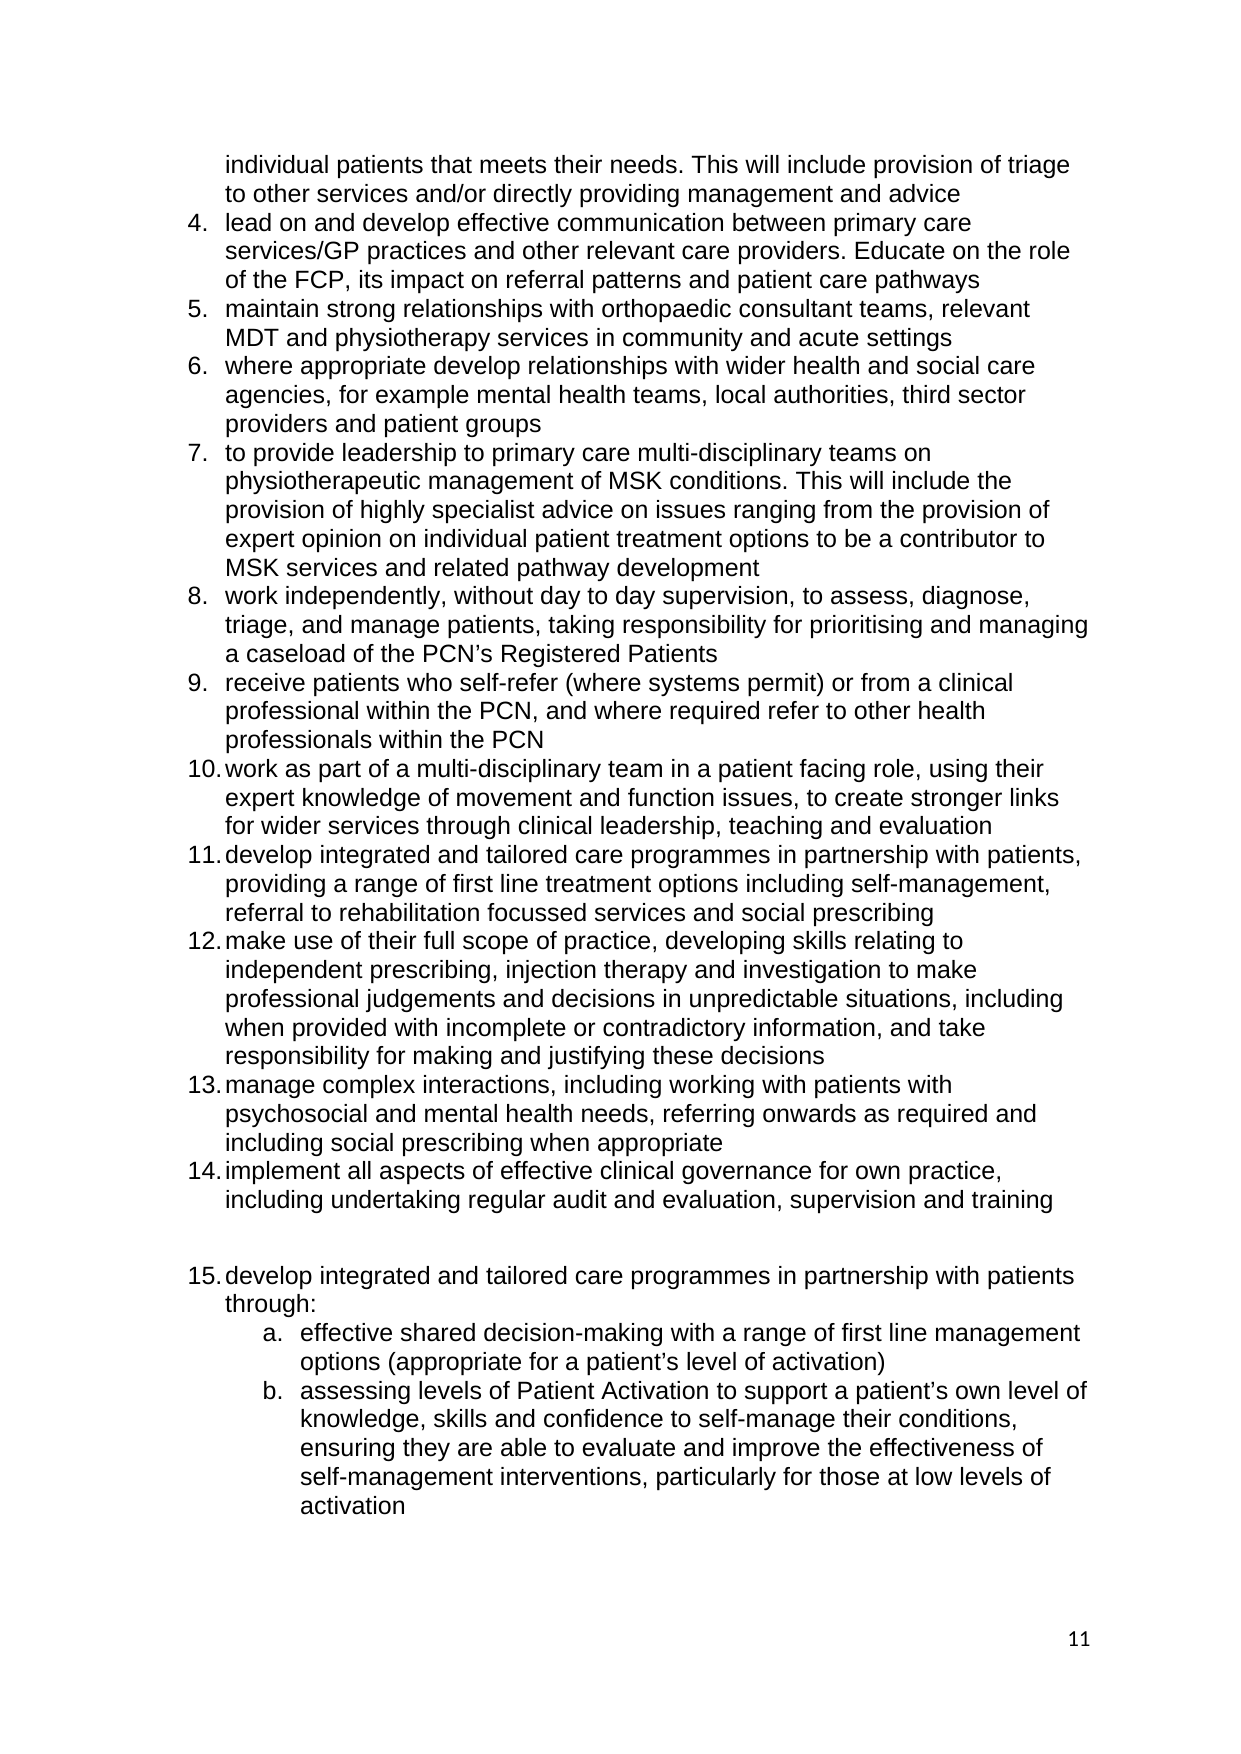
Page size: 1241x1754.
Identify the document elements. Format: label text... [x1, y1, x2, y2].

list lead on and develop effective communication between primary care services/GP practices and other relevant care providers. Educate on the role of the FCP, its impact on referral patterns and patient care pathways [187, 207, 1090, 294]
list where appropriate develop relationships with wider health and social care agencies, for example mental health teams, local authorities, third sector providers and patient groups [187, 351, 1090, 437]
subtitle develop integrated and tailored care programmes in partnership with patients through: [187, 1261, 1090, 1318]
list to provide leadership to primary care multi-disciplinary teams on physiotherapeutic management of MSK conditions. This will include the provision of highly specialist advice on issues ranging from the provision of expert opinion on individual patient treatment options to be a contributor to MSK services and related pathway development [187, 437, 1090, 581]
list make use of their full scope of practice, developing skills relating to independent prescribing, injection therapy and investigation to make professional judgements and decisions in unpredictable situations, including when provided with incomplete or contradictory information, and take responsibility for making and justifying these decisions [187, 926, 1090, 1070]
list assessing levels of Patient Activation to support a patient’s own level of knowledge, skills and confidence to self-manage their conditions, ensuring they are able to evaluate and improve the effectiveness of self-management interventions, particularly for those at low levels of activation [262, 1376, 1090, 1519]
list maintain strong relationships with orthopaedic consultant teams, relevant MDT and physiotherapy services in community and acute settings [187, 294, 1090, 351]
list manage complex interactions, including working with patients with psychosocial and mental health needs, referring onwards as required and including social prescribing when appropriate [187, 1070, 1090, 1156]
list receive patients who self-refer (where systems permit) or from a clinical professional within the PCN, and where required refer to other health professionals within the PCN [187, 667, 1090, 754]
list work as part of a multi-disciplinary team in a patient facing role, using their expert knowledge of movement and function issues, to create stronger links for wider services through clinical leadership, teaching and evaluation [187, 754, 1090, 840]
subtitle implement all aspects of effective clinical governance for own practice, including undertaking regular audit and evaluation, supervision and training [187, 1156, 1090, 1214]
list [187, 150, 1090, 207]
list work independently, without day to day supervision, to assess, diagnose, triage, and manage patients, taking responsibility for prioritising and managing a caseload of the PCN’s Registered Patients [187, 581, 1090, 667]
list effective shared decision-making with a range of first line management options (appropriate for a patient’s level of activation) [262, 1318, 1090, 1376]
list develop integrated and tailored care programmes in partnership with patients, providing a range of first line treatment options including self-management, referral to rehabilitation focussed services and social prescribing [187, 840, 1090, 926]
